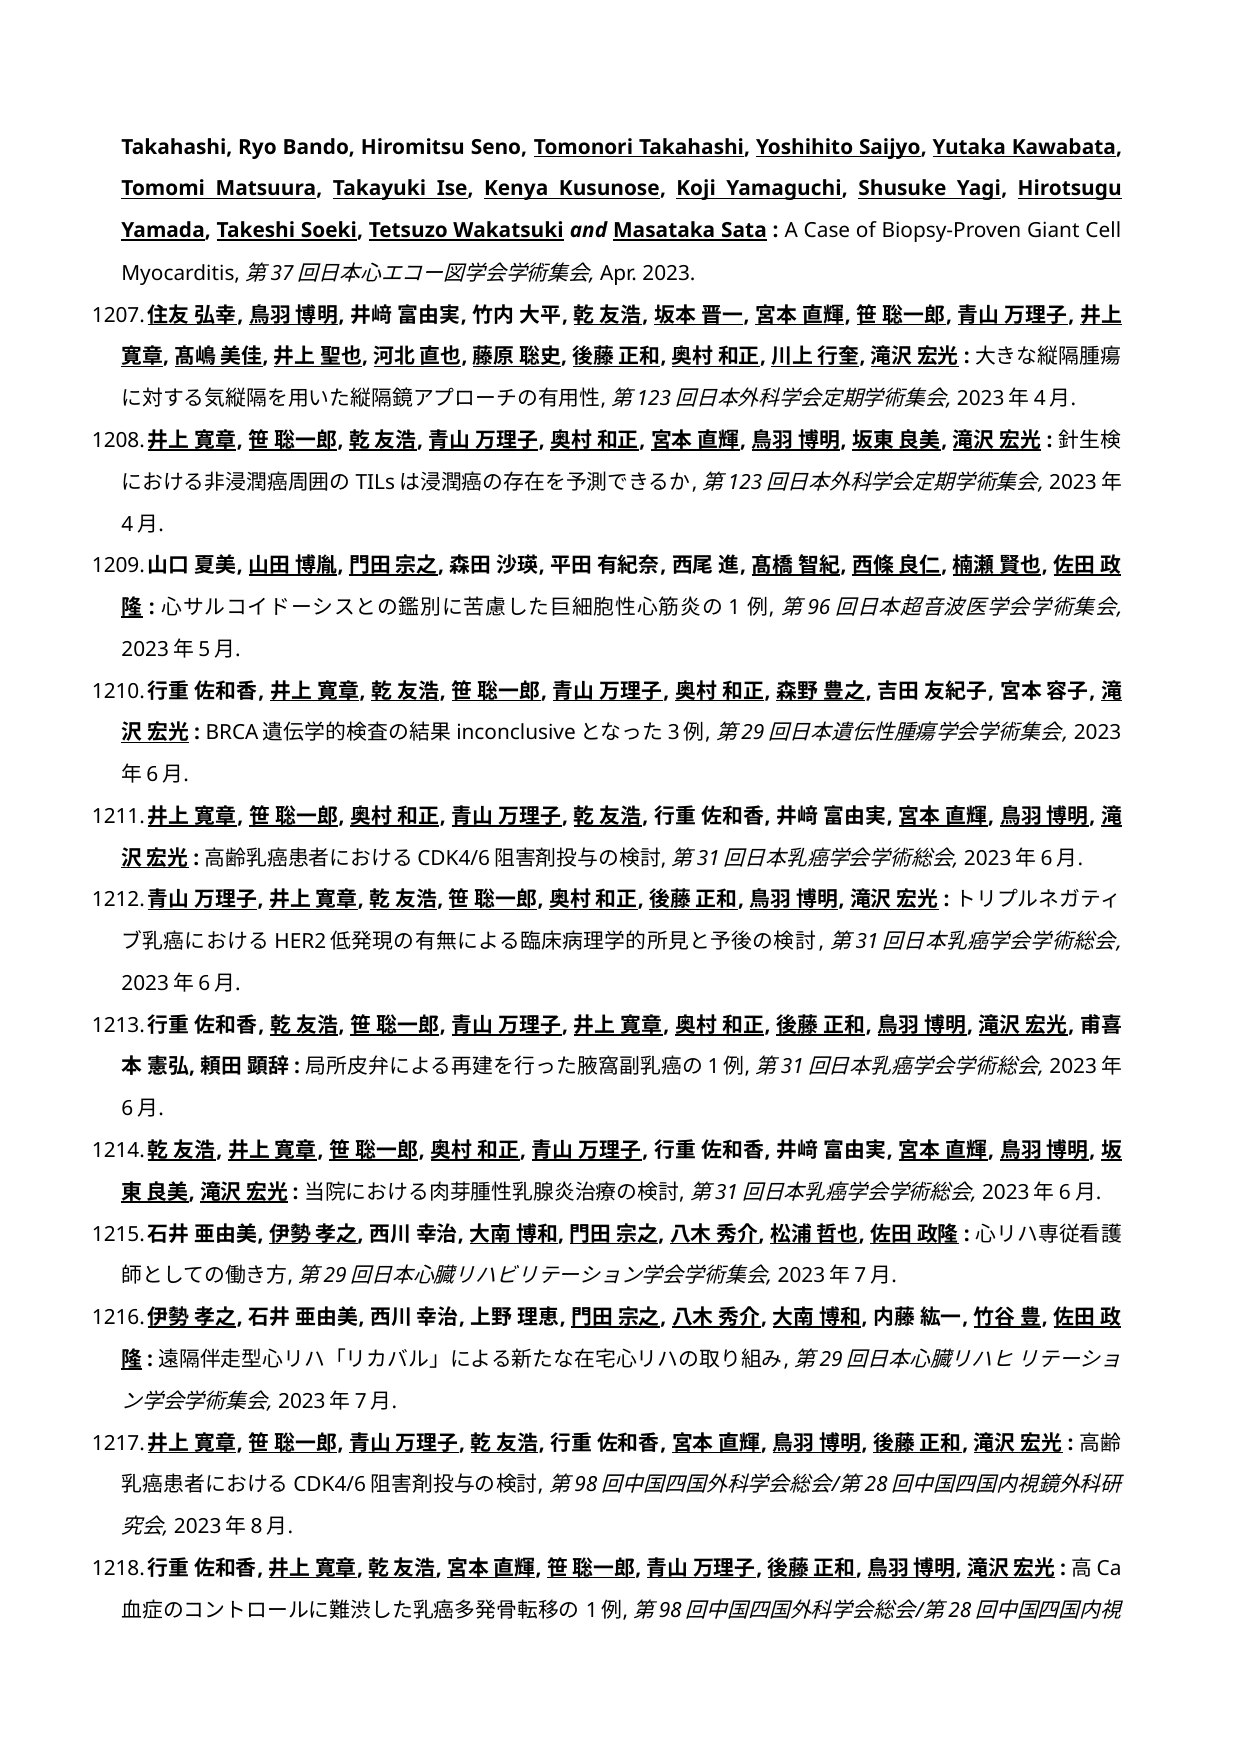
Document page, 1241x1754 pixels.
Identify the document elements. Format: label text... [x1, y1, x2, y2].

list 伊勢 孝之, 石井 亜由美, 西川 幸治, 上野 理恵, 門田 宗之, 八木 秀介, 大南 博和, 内藤 紘一, 竹谷 豊, 佐田 政隆 : 遠隔伴走型心リハ「リカバル」による新たな在宅心リハの取り組み, 第29回日本心臓リハヒ リテーション学会学術集会, 2023年7月. [92, 1295, 1122, 1420]
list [92, 1545, 1122, 1629]
list 山口 夏美, 山田 博胤, 門田 宗之, 森田 沙瑛, 平田 有紀奈, 西尾 進, 髙橋 智紀, 西條 良仁, 楠瀬 賢也, 佐田 政隆 : 心サルコイドーシスとの鑑別に苦慮した巨細胞性心筋炎の1 例, 第96回日本超音波医学会学術集会, 2023年5月. [92, 543, 1122, 668]
list 石井 亜由美, 伊勢 孝之, 西川 幸治, 大南 博和, 門田 宗之, 八木 秀介, 松浦 哲也, 佐田 政隆 : 心リハ専従看護師としての働き方, 第29回日本心臓リハビリテーション学会学術集会, 2023年7月. [92, 1211, 1122, 1295]
list 井上 寛章, 笹 聡一郎, 青山 万理子, 乾 友浩, 行重 佐和香, 宮本 直輝, 鳥羽 博明, 後藤 正和, 滝沢 宏光 : 高齢乳癌患者におけるCDK4/6阻害剤投与の検討, 第98回中国四国外科学会総会/第28回中国四国内視鏡外科研究会, 2023年8月. [92, 1420, 1122, 1545]
list 乾 友浩, 井上 寛章, 笹 聡一郎, 奥村 和正, 青山 万理子, 行重 佐和香, 井﨑 富由実, 宮本 直輝, 鳥羽 博明, 坂東 良美, 滝沢 宏光 : 当院における肉芽腫性乳腺炎治療の検討, 第31回日本乳癌学会学術総会, 2023年6月. [92, 1128, 1122, 1211]
list 井上 寛章, 笹 聡一郎, 乾 友浩, 青山 万理子, 奥村 和正, 宮本 直輝, 鳥羽 博明, 坂東 良美, 滝沢 宏光 : 針生検における非浸潤癌周囲のTILsは浸潤癌の存在を予測できるか, 第123回日本外科学会定期学術集会, 2023年4月. [92, 417, 1122, 543]
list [92, 125, 1122, 292]
list 行重 佐和香, 井上 寛章, 乾 友浩, 笹 聡一郎, 青山 万理子, 奥村 和正, 森野 豊之, 吉田 友紀子, 宮本 容子, 滝沢 宏光 : BRCA遺伝学的検査の結果inconclusiveとなった3例, 第29回日本遺伝性腫瘍学会学術集会, 2023年6月. [92, 668, 1122, 793]
list 青山 万理子, 井上 寛章, 乾 友浩, 笹 聡一郎, 奥村 和正, 後藤 正和, 鳥羽 博明, 滝沢 宏光 : トリプルネガティブ乳癌におけるHER2低発現の有無による臨床病理学的所見と予後の検討, 第31回日本乳癌学会学術総会, 2023年6月. [92, 877, 1122, 1002]
list 井上 寛章, 笹 聡一郎, 奥村 和正, 青山 万理子, 乾 友浩, 行重 佐和香, 井﨑 富由実, 宮本 直輝, 鳥羽 博明, 滝沢 宏光 : 高齢乳癌患者におけるCDK4/6阻害剤投与の検討, 第31回日本乳癌学会学術総会, 2023年6月. [92, 793, 1122, 877]
list 行重 佐和香, 乾 友浩, 笹 聡一郎, 青山 万理子, 井上 寛章, 奥村 和正, 後藤 正和, 鳥羽 博明, 滝沢 宏光, 甫喜本 憲弘, 頼田 顕辞 : 局所皮弁による再建を行った腋窩副乳癌の1例, 第31回日本乳癌学会学術総会, 2023年6月. [92, 1002, 1122, 1128]
list 住友 弘幸, 鳥羽 博明, 井﨑 富由実, 竹内 大平, 乾 友浩, 坂本 晋一, 宮本 直輝, 笹 聡一郎, 青山 万理子, 井上 寛章, 髙嶋 美佳, 井上 聖也, 河北 直也, 藤原 聡史, 後藤 正和, 奥村 和正, 川上 行奎, 滝沢 宏光 : 大きな縦隔腫瘍に対する気縦隔を用いた縦隔鏡アプローチの有用性, 第123回日本外科学会定期学術集会, 2023年4月. [92, 292, 1122, 417]
